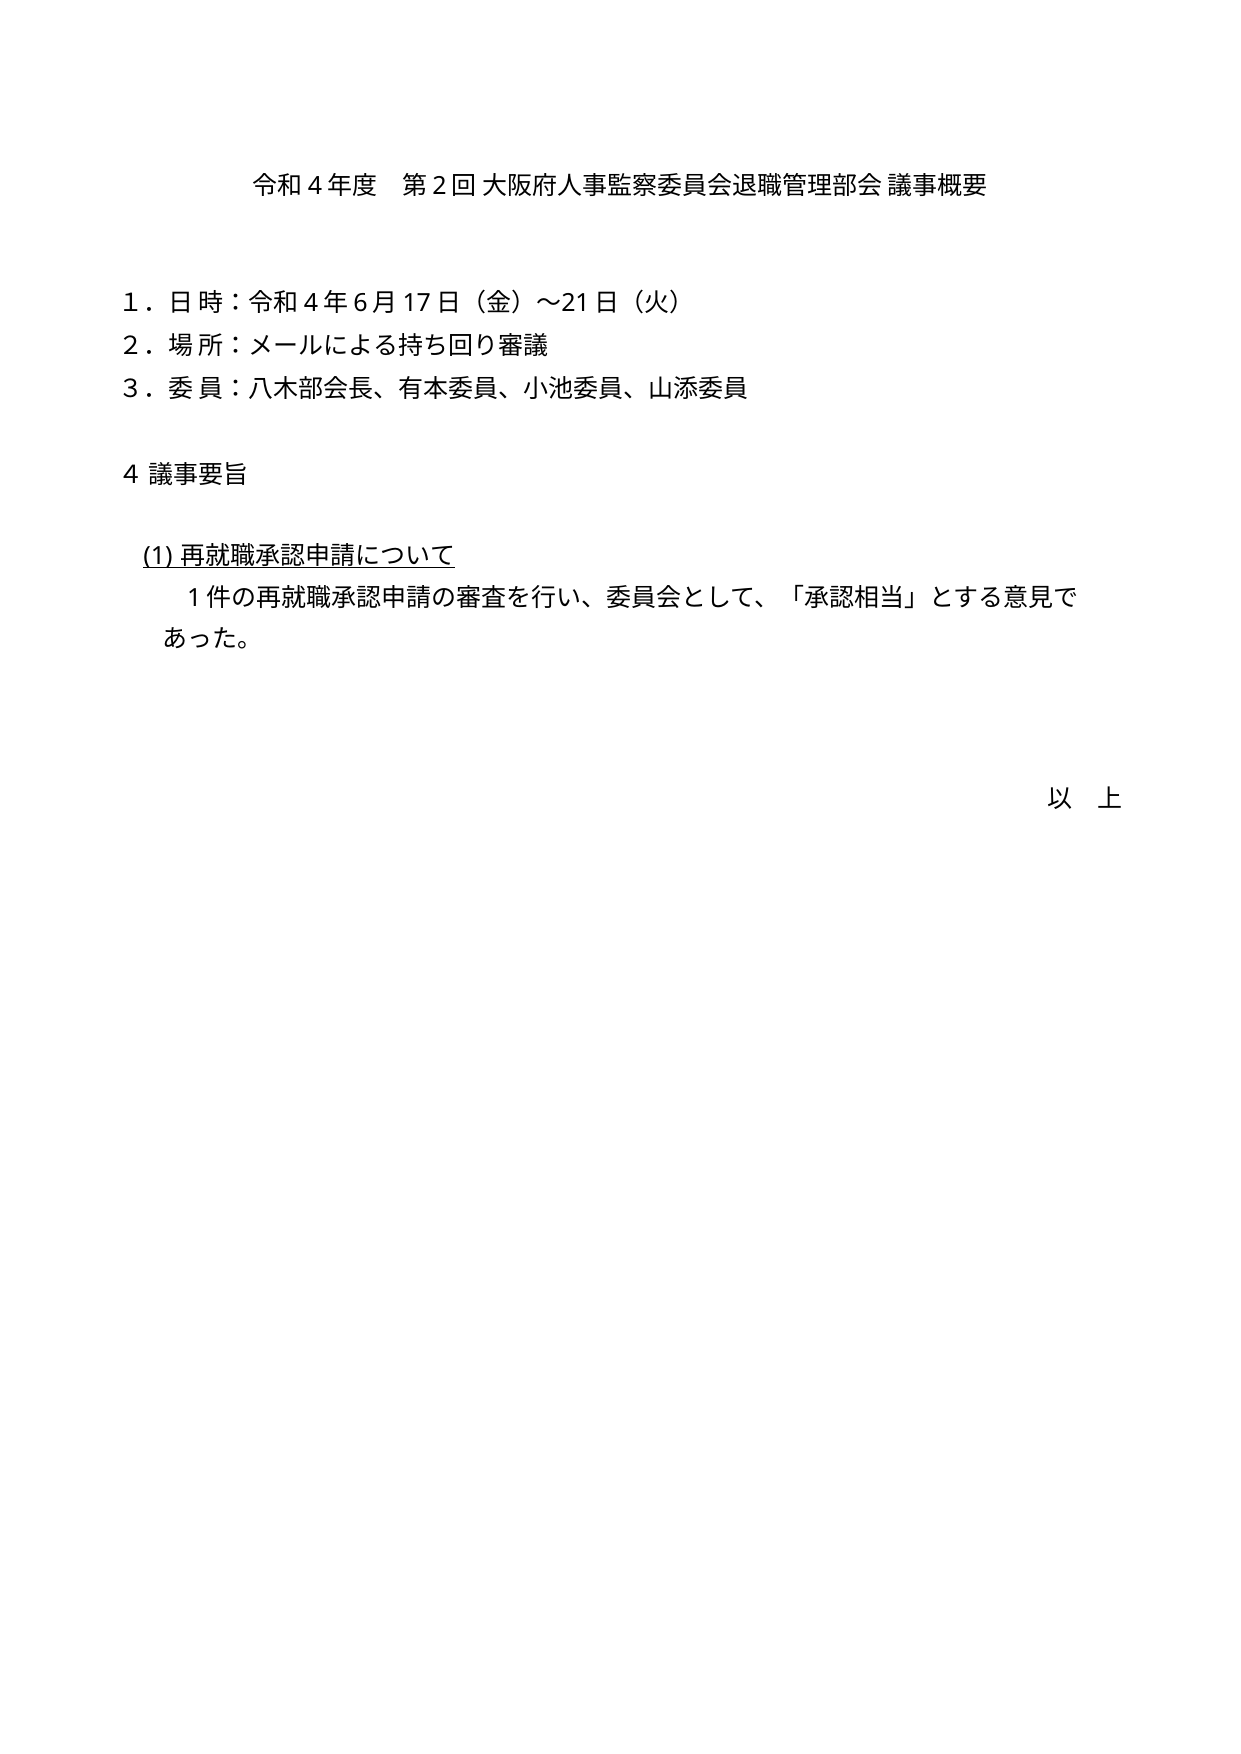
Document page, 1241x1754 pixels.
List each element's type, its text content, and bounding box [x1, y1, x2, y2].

text １．日 時：令和4年6月17日（金）～21日（火） [118, 282, 1122, 319]
text 令和4年度 第2回 大阪府人事監察委員会退職管理部会 議事概要 [118, 164, 1122, 202]
text ２．場 所：メールによる持ち回り審議 [118, 325, 1122, 362]
text 1件の再就職承認申請の審査を行い、委員会として、「承認相当」とする意見であった。 [162, 577, 1122, 655]
list 再就職承認申請について [143, 536, 1122, 572]
text 以 上 [118, 778, 1122, 814]
text ３．委 員：八木部会長、有本委員、小池委員、山添委員 [118, 368, 1122, 405]
text ４ 議事要旨 [118, 453, 1122, 491]
